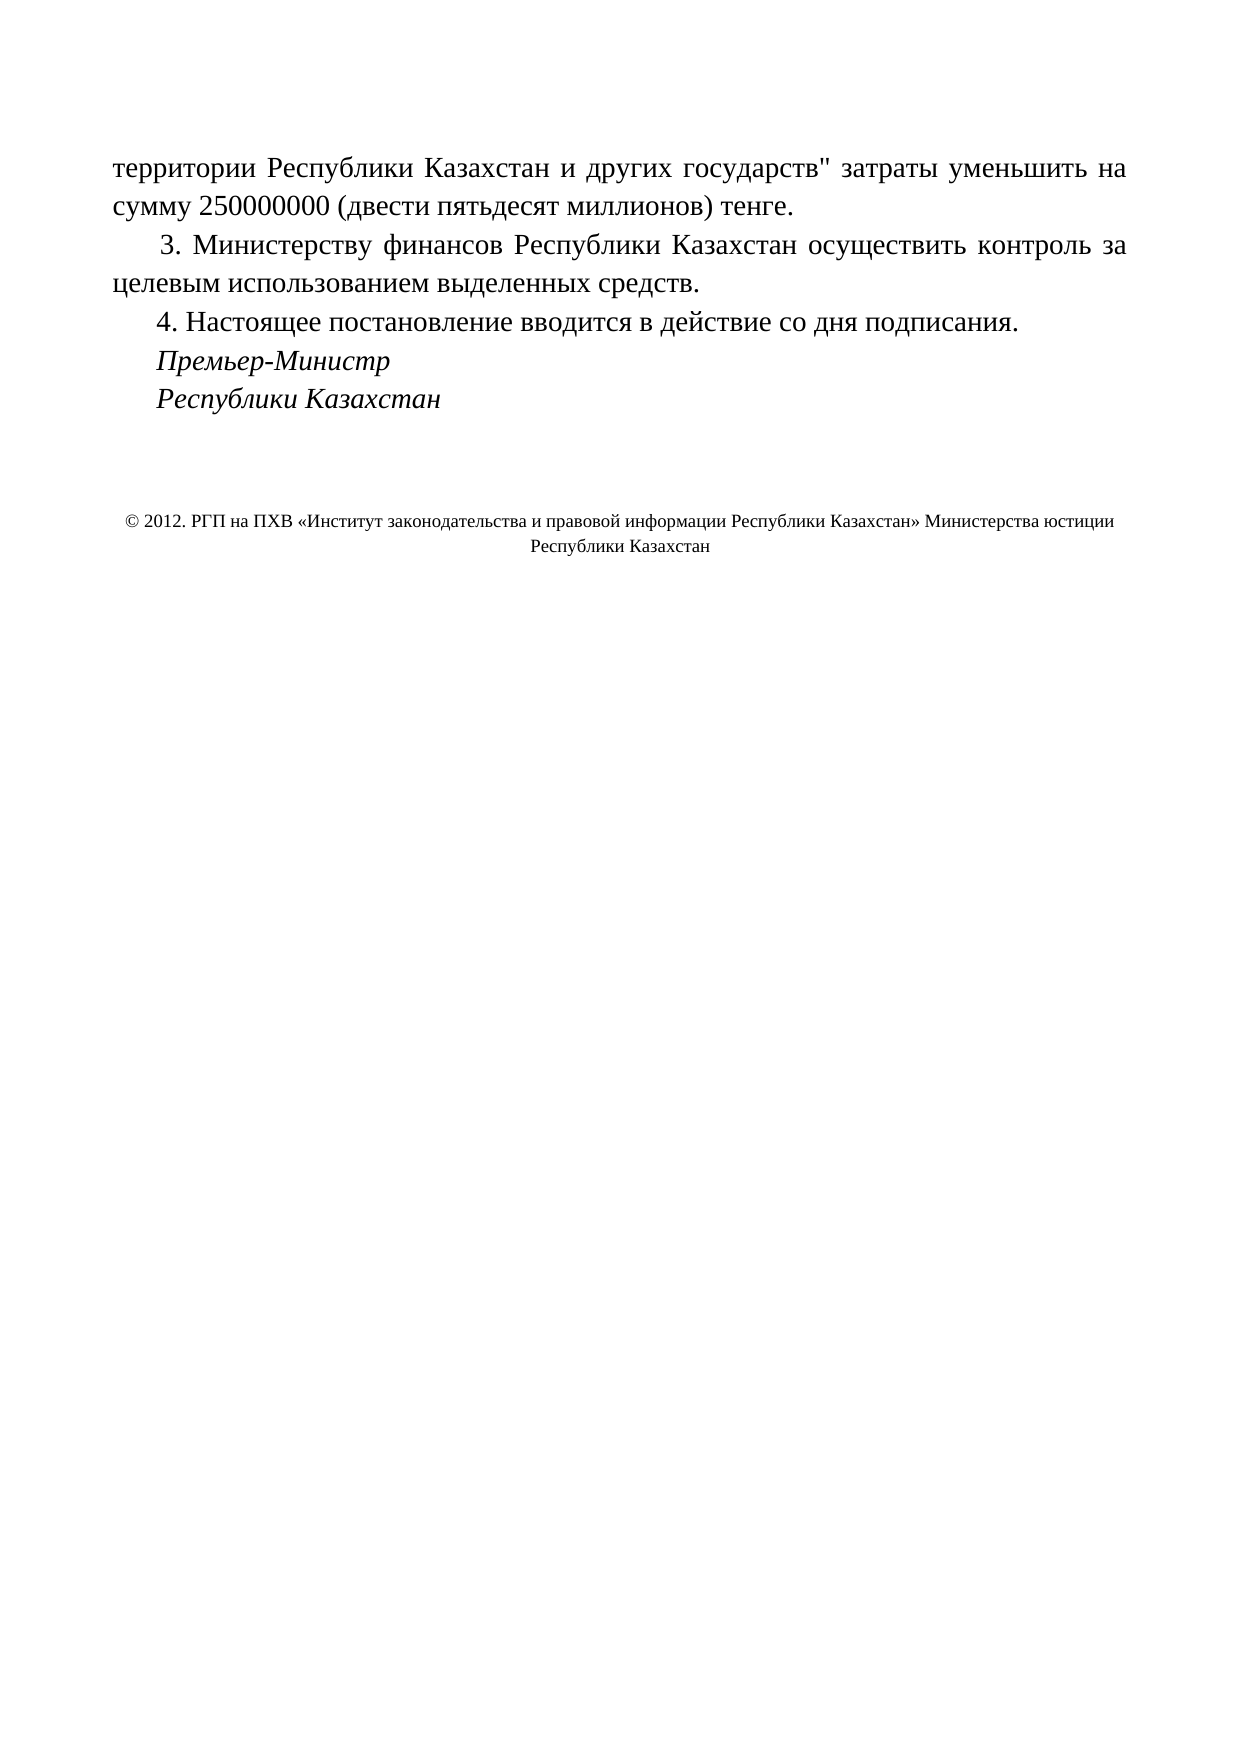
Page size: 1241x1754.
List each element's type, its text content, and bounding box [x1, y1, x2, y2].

text 4. Настоящее постановление вводится в действие со дня подписания. [112, 304, 1128, 338]
text Премьер-Министр Республики Казахстан [112, 343, 1128, 415]
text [112, 150, 1128, 222]
text © 2012. РГП на ПХВ «Институт законодательства и правовой информации Республики Казахстан» Министерства юстиции Республики Казахстан [112, 510, 1128, 557]
text 3. Министерству финансов Республики Казахстан осуществить контроль за целевым использованием выделенных средств. [112, 227, 1128, 299]
